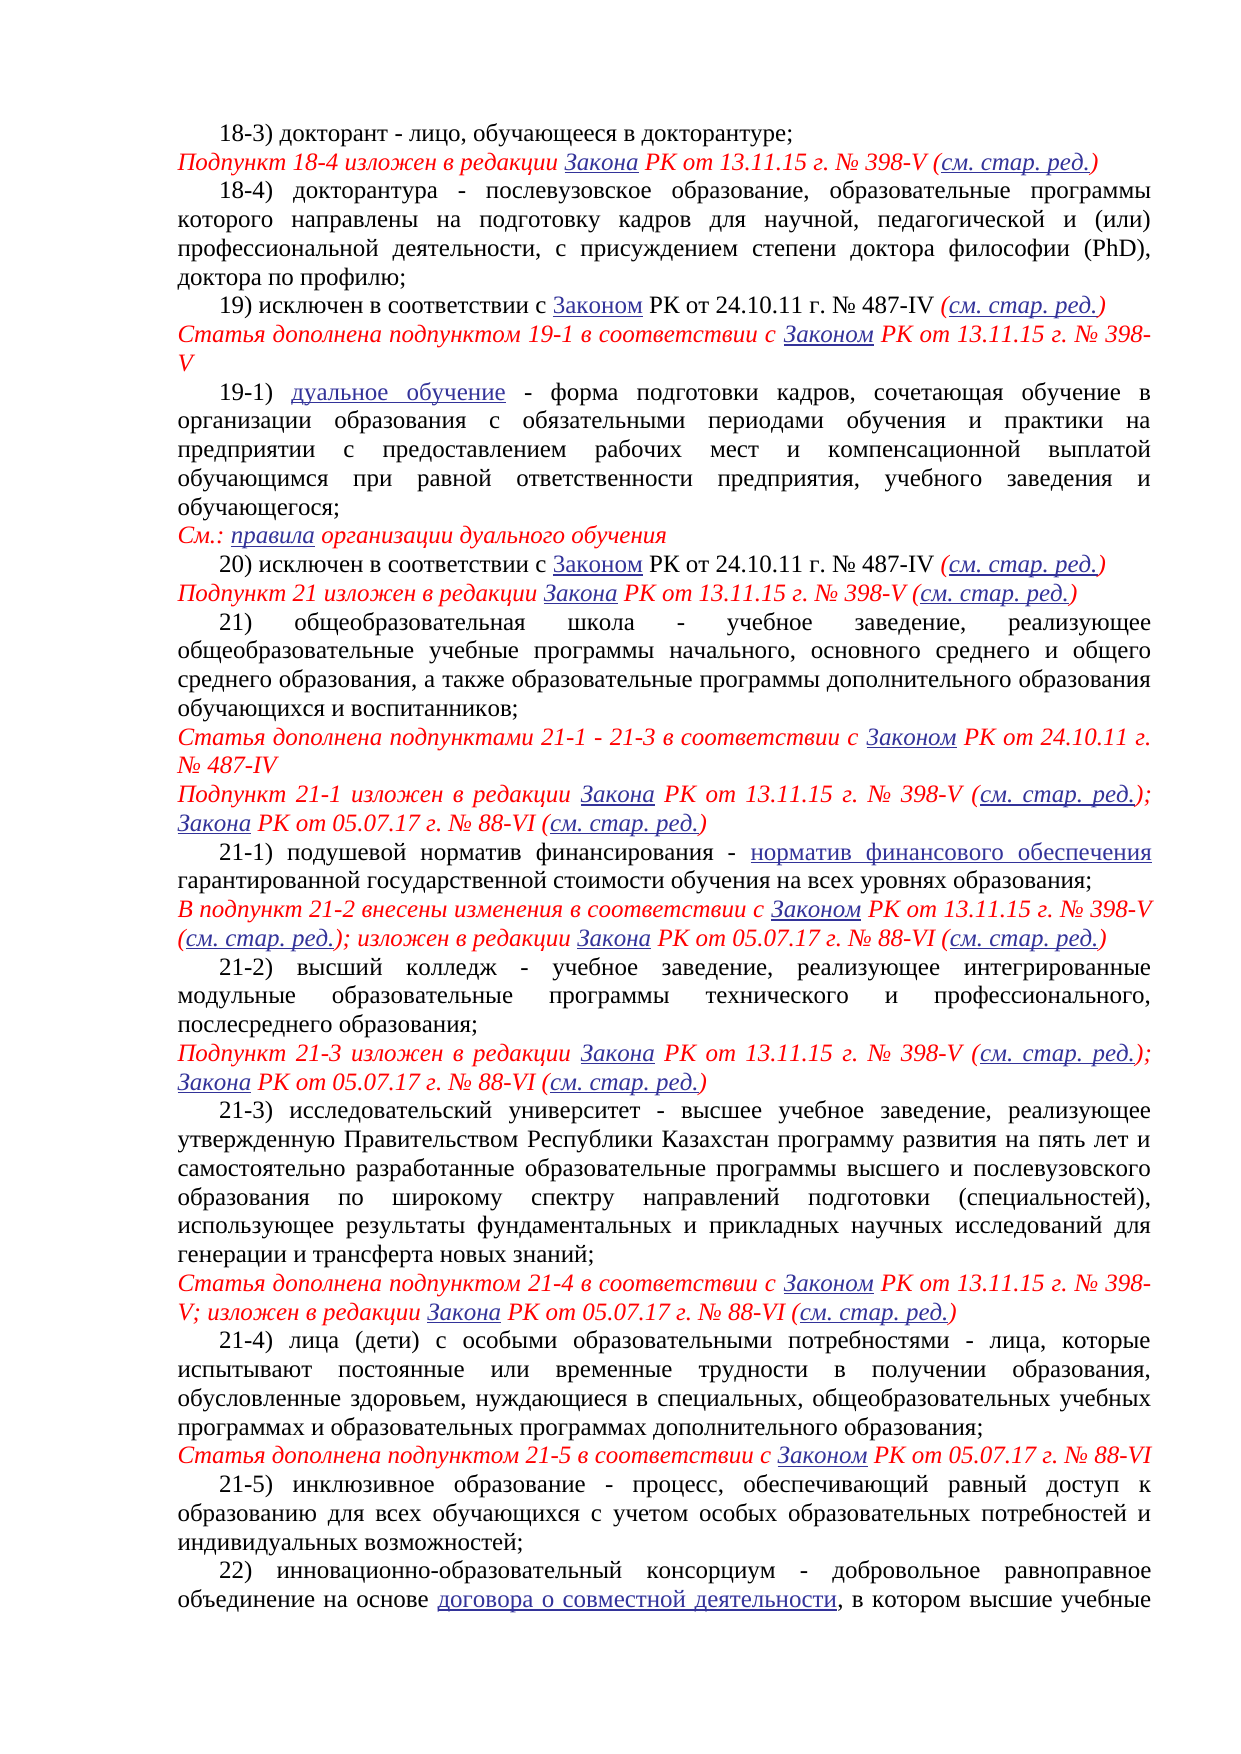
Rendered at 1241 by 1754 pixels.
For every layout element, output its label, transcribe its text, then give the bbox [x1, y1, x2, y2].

text 19-1) дуальное обучение - форма подготовки кадров, сочетающая обучение в организации образования с обязательными периодами обучения и практики на предприятии с предоставлением рабочих мест и компенсационной выплатой обучающимся при равной ответственности предприятия, учебного заведения и обучающегося; [177, 377, 1152, 521]
text Подпункт 21-1 изложен в редакции Закона РК от 13.11.15 г. № 398-V (см. стар. ред.); Закона РК от 05.07.17 г. № 88-VI (см. стар. ред.) [177, 779, 1152, 837]
text Статья дополнена подпунктом 21-5 в соответствии с Законом РК от 05.07.17 г. № 88-VI [177, 1441, 1152, 1469]
text Подпункт 18-4 изложен в редакции Закона РК от 13.11.15 г. № 398-V (см. стар. ред.) [177, 147, 1152, 176]
text 18-4) докторантура - послевузовское образование, образовательные программы которого направлены на подготовку кадров для научной, педагогической и (или) профессиональной деятельности, с присуждением степени доктора философии (PhD), доктора по профилю; [177, 176, 1152, 291]
text 19) исключен в соответствии с 3аконом РК от 24.10.11 г. № 487-IV (см. стар. ред.) [177, 291, 1152, 319]
text 21-4) лица (дети) с особыми образовательными потребностями - лица, которые испытывают постоянные или временные трудности в получении образования, обусловленные здоровьем, нуждающиеся в специальных, общеобразовательных учебных программах и образовательных программах дополнительного образования; [177, 1326, 1152, 1441]
text Статья дополнена подпунктами 21-1 - 21-3 в соответствии с 3аконом РК от 24.10.11 г. № 487-IV [177, 722, 1152, 779]
text 21-3) исследовательский университет - высшее учебное заведение, реализующее утвержденную Правительством Республики Казахстан программу развития на пять лет и самостоятельно разработанные образовательные программы высшего и послевузовского образования по широкому спектру направлений подготовки (специальностей), использующее результаты фундаментальных и прикладных научных исследований для генерации и трансферта новых знаний; [177, 1096, 1152, 1268]
text 21) общеобразовательная школа - учебное заведение, реализующее общеобразовательные учебные программы начального, основного среднего и общего среднего образования, а также образовательные программы дополнительного образования обучающихся и воспитанников; [177, 607, 1152, 722]
text Статья дополнена подпунктом 21-4 в соответствии с Законом РК от 13.11.15 г. № 398-V; изложен в редакции Закона РК от 05.07.17 г. № 88-VI (см. стар. ред.) [177, 1268, 1152, 1326]
text См.: правила организации дуального обучения [177, 521, 1152, 549]
text Подпункт 21 изложен в редакции Закона РК от 13.11.15 г. № 398-V (см. стар. ред.) [177, 578, 1152, 607]
text 18-3) докторант - лицо, обучающееся в докторантуре; [177, 118, 1152, 147]
text Статья дополнена подпунктом 19-1 в соответствии с Законом РК от 13.11.15 г. № 398-V [177, 319, 1152, 377]
text 21-5) инклюзивное образование - процесс, обеспечивающий равный доступ к образованию для всех обучающихся с учетом особых образовательных потребностей и индивидуальных возможностей; [177, 1469, 1152, 1556]
text 21-1) подушевой норматив финансирования - норматив финансового обеспечения гарантированной государственной стоимости обучения на всех уровнях образования; [177, 837, 1152, 894]
text 21-2) высший колледж - учебное заведение, реализующее интегрированные модульные образовательные программы технического и профессионального, послесреднего образования; [177, 952, 1152, 1038]
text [177, 1556, 1152, 1613]
text В подпункт 21-2 внесены изменения в соответствии с Законом РК от 13.11.15 г. № 398-V (см. стар. ред.); изложен в редакции Закона РК от 05.07.17 г. № 88-VI (см. стар. ред.) [177, 894, 1152, 952]
text Подпункт 21-3 изложен в редакции Закона РК от 13.11.15 г. № 398-V (см. стар. ред.); Закона РК от 05.07.17 г. № 88-VI (см. стар. ред.) [177, 1038, 1152, 1096]
text 20) исключен в соответствии с 3аконом РК от 24.10.11 г. № 487-IV (см. стар. ред.) [177, 549, 1152, 578]
